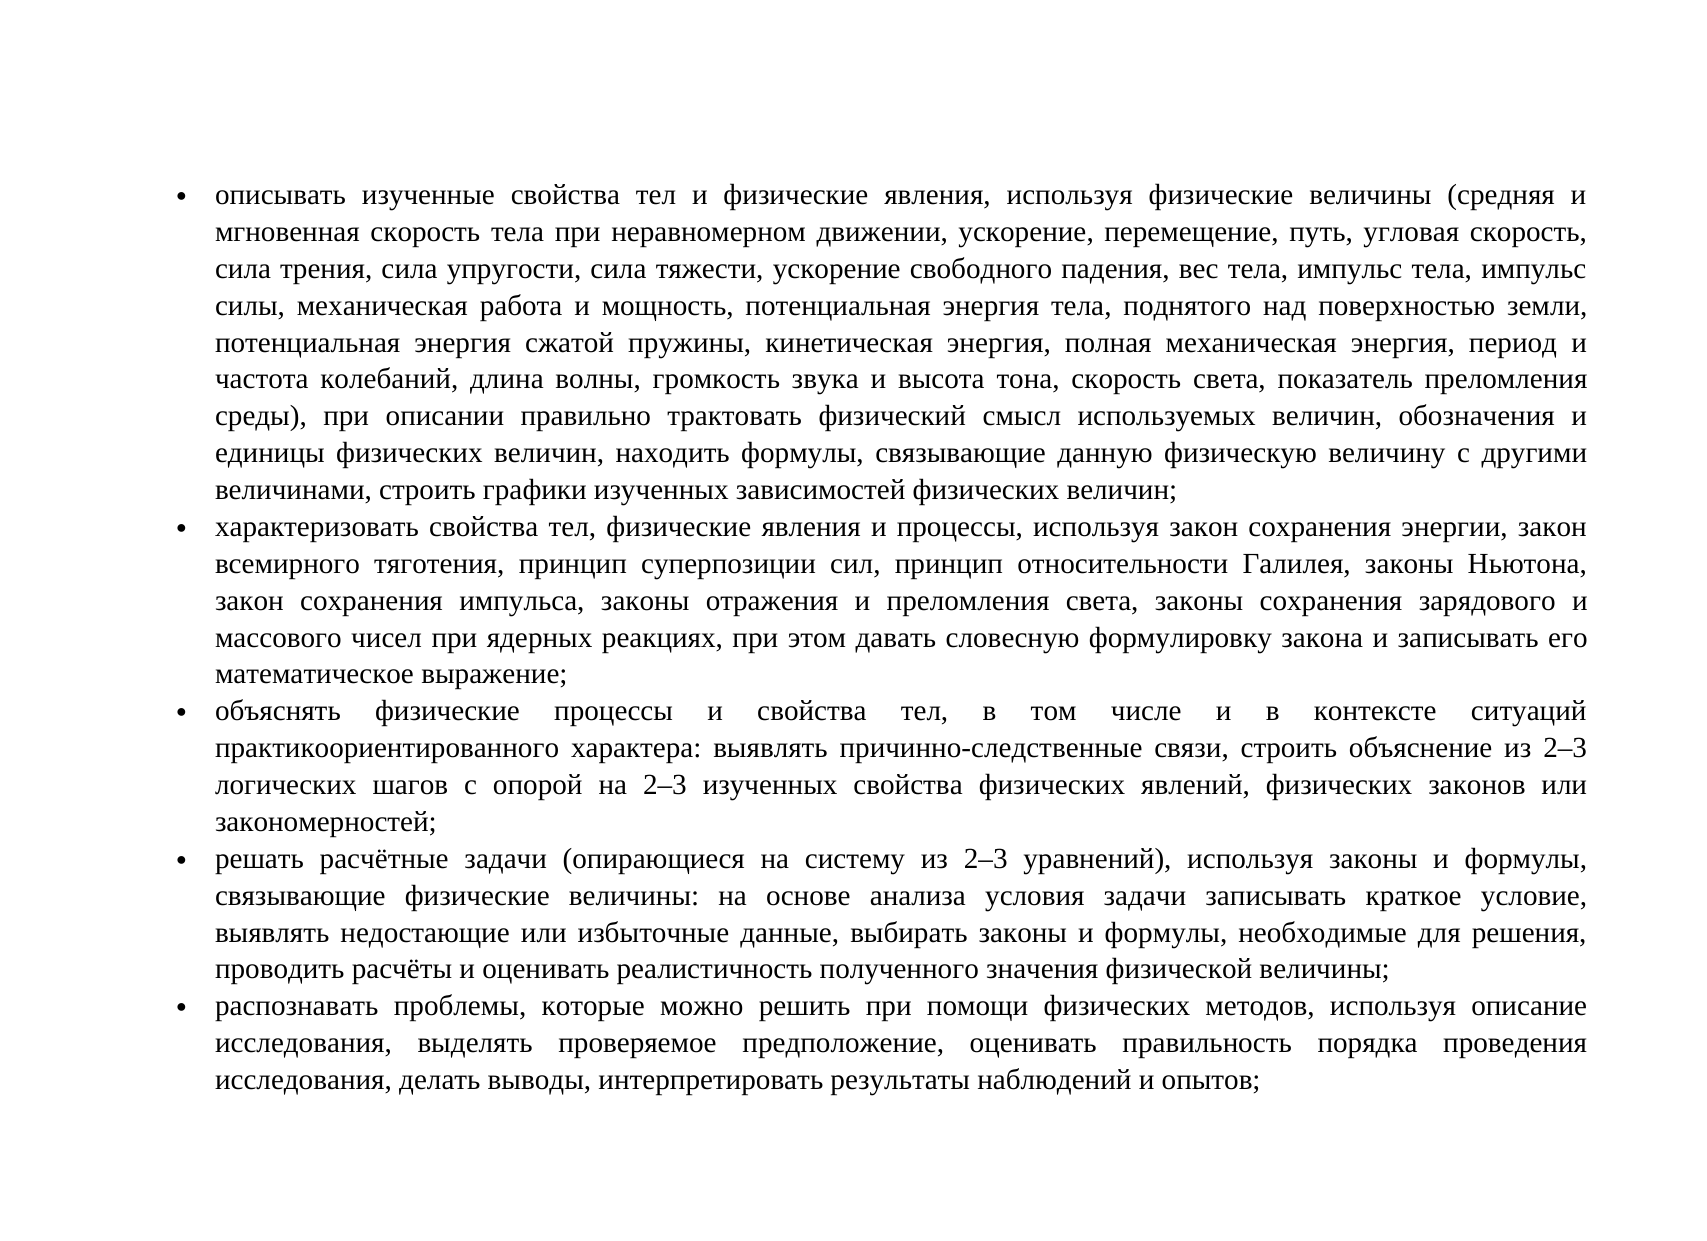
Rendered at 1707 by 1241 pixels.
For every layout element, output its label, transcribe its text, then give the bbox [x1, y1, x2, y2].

list объяснять физические процессы и свойства тел, в том числе и в контексте ситуаций практикоориентированного характера: выявлять причинно-следственные связи, строить объяснение из 2–3 логических шагов с опорой на 2–3 изученных свойства физических явлений, физических законов или закономерностей; [177, 693, 1588, 838]
list решать расчётные задачи (опирающиеся на систему из 2–3 уравнений), используя законы и формулы, связывающие физические величины: на основе анализа условия задачи записывать краткое условие, выявлять недостающие или избыточные данные, выбирать законы и формулы, необходимые для решения, проводить расчёты и оценивать реалистичность полученного значения физической величины; [177, 841, 1588, 985]
list распознавать проблемы, которые можно решить при помощи физических методов, используя описание исследования, выделять проверяемое предположение, оценивать правильность порядка проведения исследования, делать выводы, интерпретировать результаты наблюдений и опытов; [177, 988, 1588, 1096]
list характеризовать свойства тел, физические явления и процессы, используя закон сохранения энергии, закон всемирного тяготения, принцип суперпозиции сил, принцип относительности Галилея, законы Ньютона, закон сохранения импульса, законы отражения и преломления света, законы сохранения зарядового и массового чисел при ядерных реакциях, при этом давать словесную формулировку закона и записывать его математическое выражение; [177, 509, 1588, 690]
list описывать изученные свойства тел и физические явления, используя физические величины (средняя и мгновенная скорость тела при неравномерном движении, ускорение, перемещение, путь, угловая скорость, сила трения, сила упругости, сила тяжести, ускорение свободного падения, вес тела, импульс тела, импульс силы, механическая работа и мощность, потенциальная энергия тела, поднятого над поверхностью земли, потенциальная энергия сжатой пружины, кинетическая энергия, полная механическая энергия, период и частота колебаний, длина волны, громкость звука и высота тона, скорость света, показатель преломления среды), при описании правильно трактовать физический смысл используемых величин, обозначения и единицы физических величин, находить формулы, связывающие данную физическую величину с другими величинами, строить графики изученных зависимостей физических величин; [177, 177, 1588, 506]
